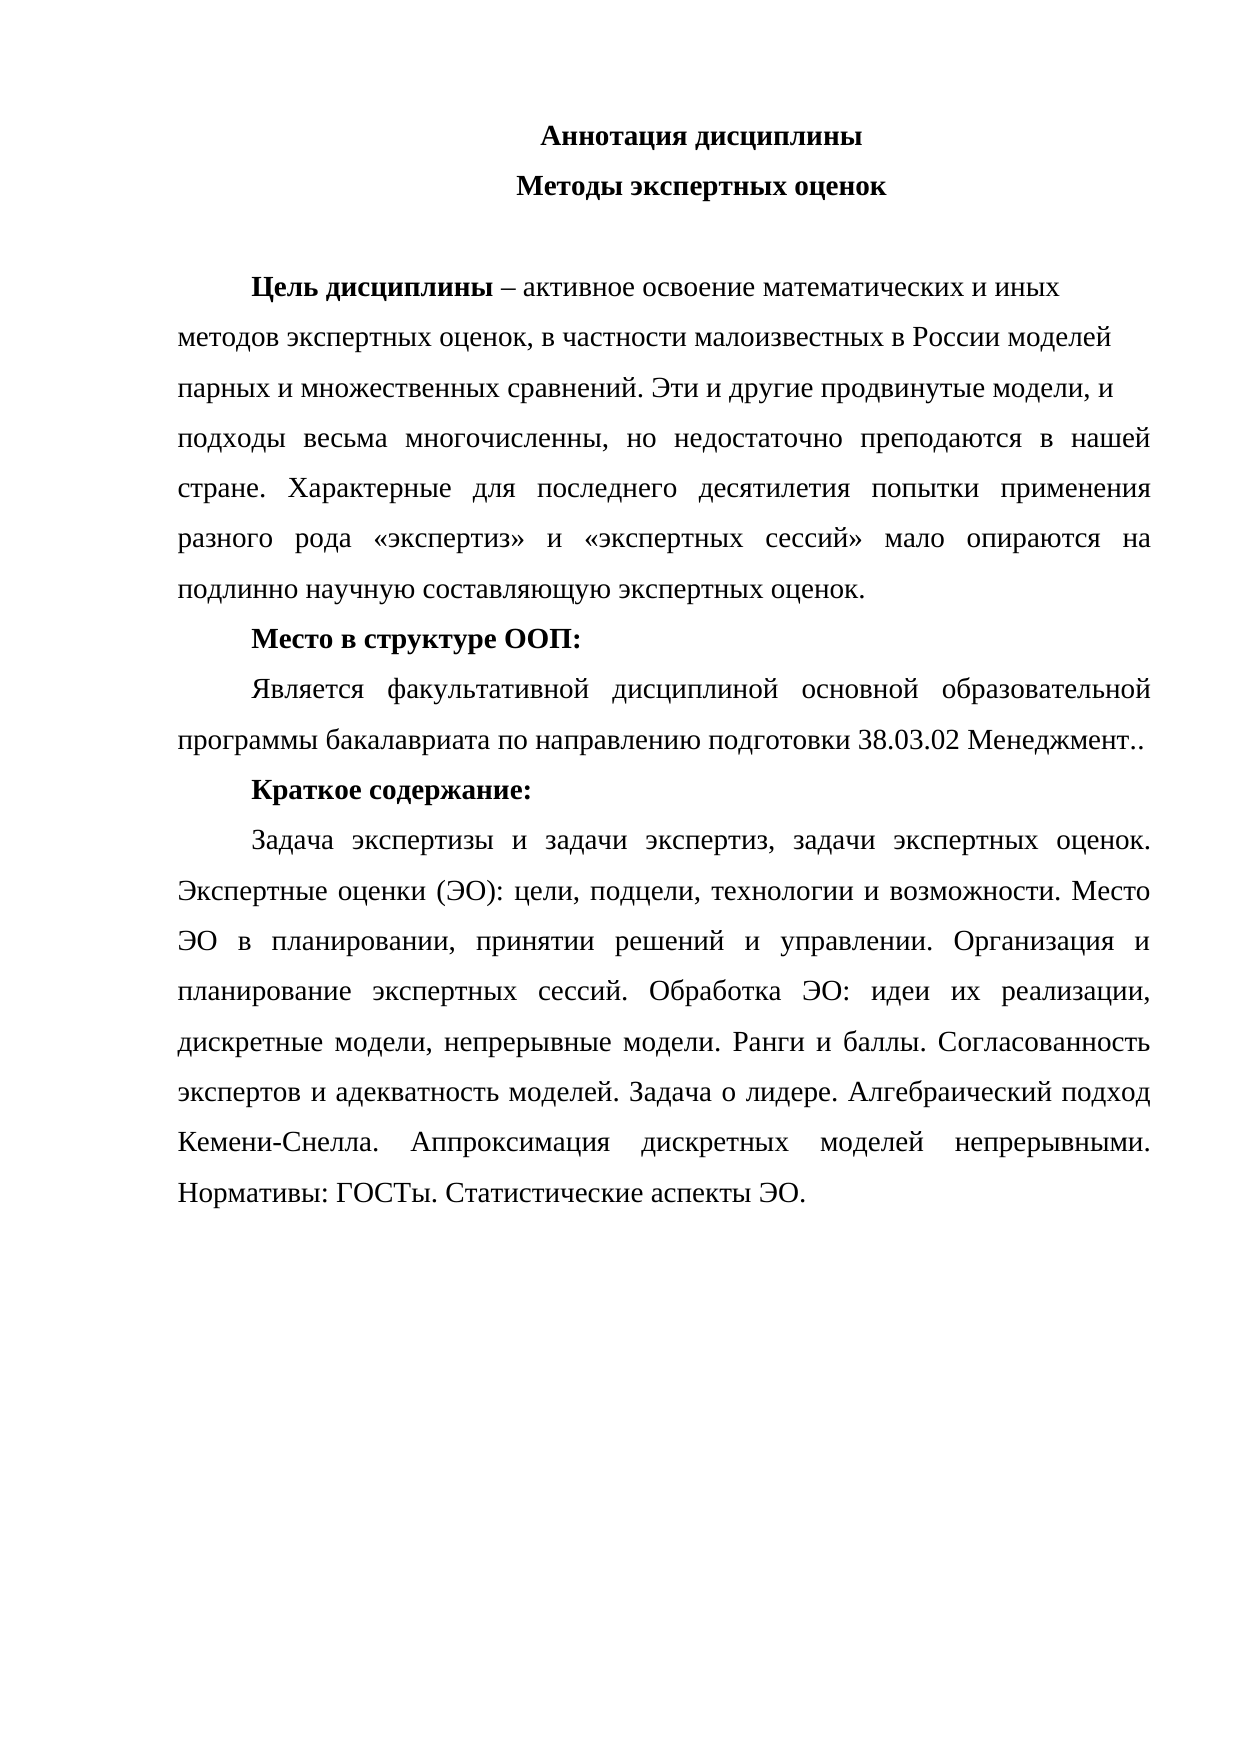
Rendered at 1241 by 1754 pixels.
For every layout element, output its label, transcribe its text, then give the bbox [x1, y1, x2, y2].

text Цель дисциплины – активное освоение математических и иных [177, 269, 1152, 303]
text Методы экспертных оценок [177, 168, 1152, 202]
text Место в структуре ООП: [177, 621, 1152, 655]
text парных и множественных сравнений. Эти и другие продвинутые модели, и [177, 370, 1152, 403]
text методов экспертных оценок, в частности малоизвестных в России моделей [177, 319, 1152, 353]
text Аннотация дисциплины [177, 118, 1152, 152]
text Задача экспертизы и задачи экспертиз, задачи экспертных оценок. Экспертные оценки (ЭО): цели, подцели, технологии и возможности. Место ЭО в планировании, принятии решений и управлении. Организация и планирование экспертных сессий. Обработка ЭО: идеи их реализации, дискретные модели, непрерывные модели. Ранги и баллы. Согласованность экспертов и адекватность моделей. Задача о лидере. Алгебраический подход Кемени-Снелла. Аппроксимация дискретных моделей непрерывными. Нормативы: ГОСТы. Статистические аспекты ЭО. [177, 822, 1152, 1208]
text Является факультативной дисциплиной основной образовательной программы бакалавриата по направлению подготовки 38.03.02 Менеджмент.. [177, 672, 1152, 755]
text подходы весьма многочисленны, но недостаточно преподаются в нашей стране. Характерные для последнего десятилетия попытки применения разного рода «экспертиз» и «экспертных сессий» мало опираются на подлинно научную составляющую экспертных оценок. [177, 420, 1152, 604]
text Краткое содержание: [177, 772, 1152, 806]
